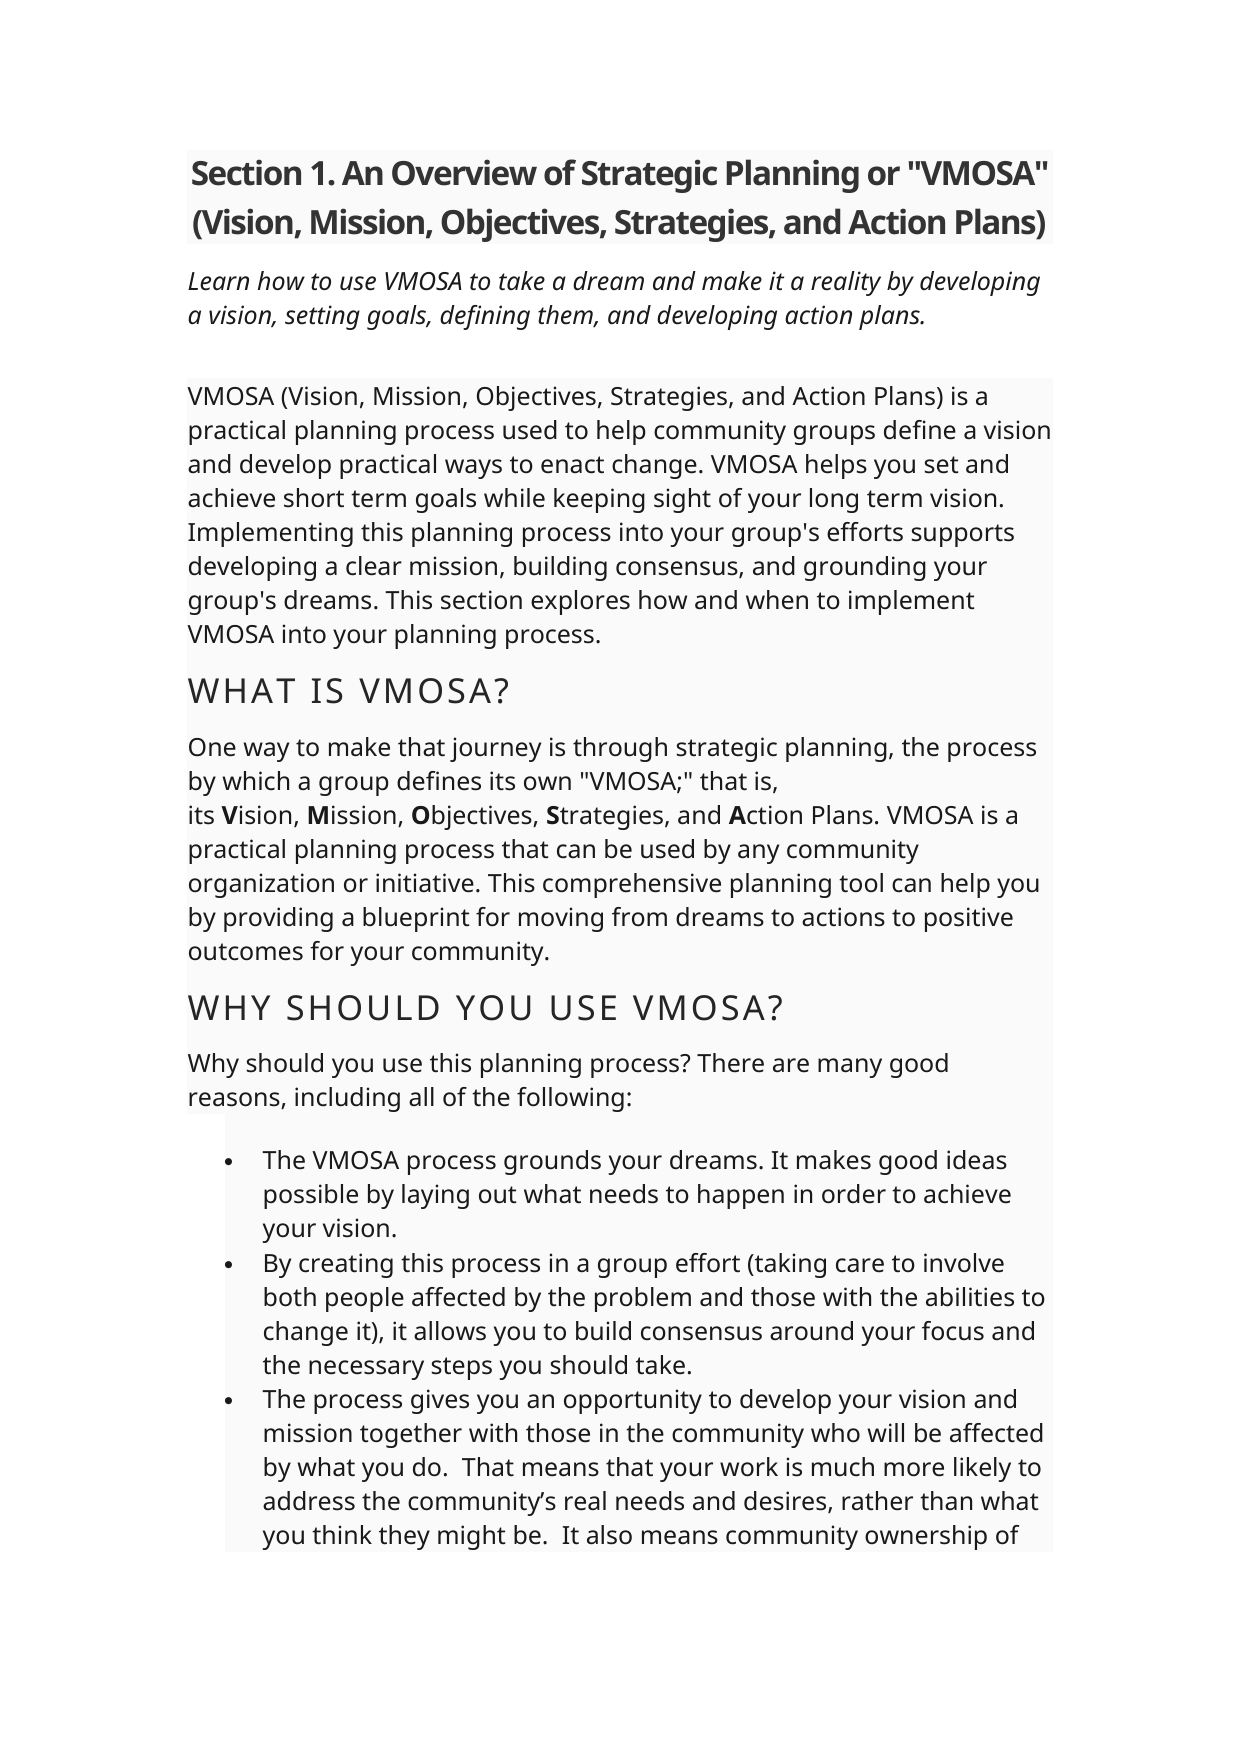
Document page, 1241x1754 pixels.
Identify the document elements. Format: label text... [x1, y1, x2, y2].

text VMOSA (Vision, Mission, Objectives, Strategies, and Action Plans) is a practical planning process used to help community groups define a vision and develop practical ways to enact change. VMOSA helps you set and achieve short term goals while keeping sight of your long term vision. Implementing this planning process into your group's efforts supports developing a clear mission, building consensus, and grounding your group's dreams. This section explores how and when to implement VMOSA into your planning process. [187, 378, 1053, 651]
subtitle Section 1. An Overview of Strategic Planning or "VMOSA" (Vision, Mission, Objectives, Strategies, and Action Plans) [187, 150, 1053, 244]
text Learn how to use VMOSA to take a dream and make it a reality by developing a vision, setting goals, defining them, and developing action plans. [187, 263, 1053, 332]
text WHAT IS VMOSA? [187, 667, 1053, 713]
text WHY SHOULD YOU USE VMOSA? [187, 983, 1053, 1030]
list By creating this process in a group effort (taking care to involve both people affected by the problem and those with the abilities to change it), it allows you to build consensus around your focus and the necessary steps you should take. [225, 1245, 1053, 1381]
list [225, 1381, 1053, 1552]
list The VMOSA process grounds your dreams. It makes good ideas possible by laying out what needs to happen in order to achieve your vision. [225, 1143, 1053, 1245]
text Why should you use this planning process? There are many good reasons, including all of the following: [187, 1046, 1053, 1114]
text One way to make that journey is through strategic planning, the process by which a group defines its own "VMOSA;" that is, its Vision, Mission, Objectives, Strategies, and Action Plans. VMOSA is a practical planning process that can be used by any community organization or initiative. This comprehensive planning tool can help you by providing a blueprint for moving from dreams to actions to positive outcomes for your community. [187, 729, 1053, 968]
